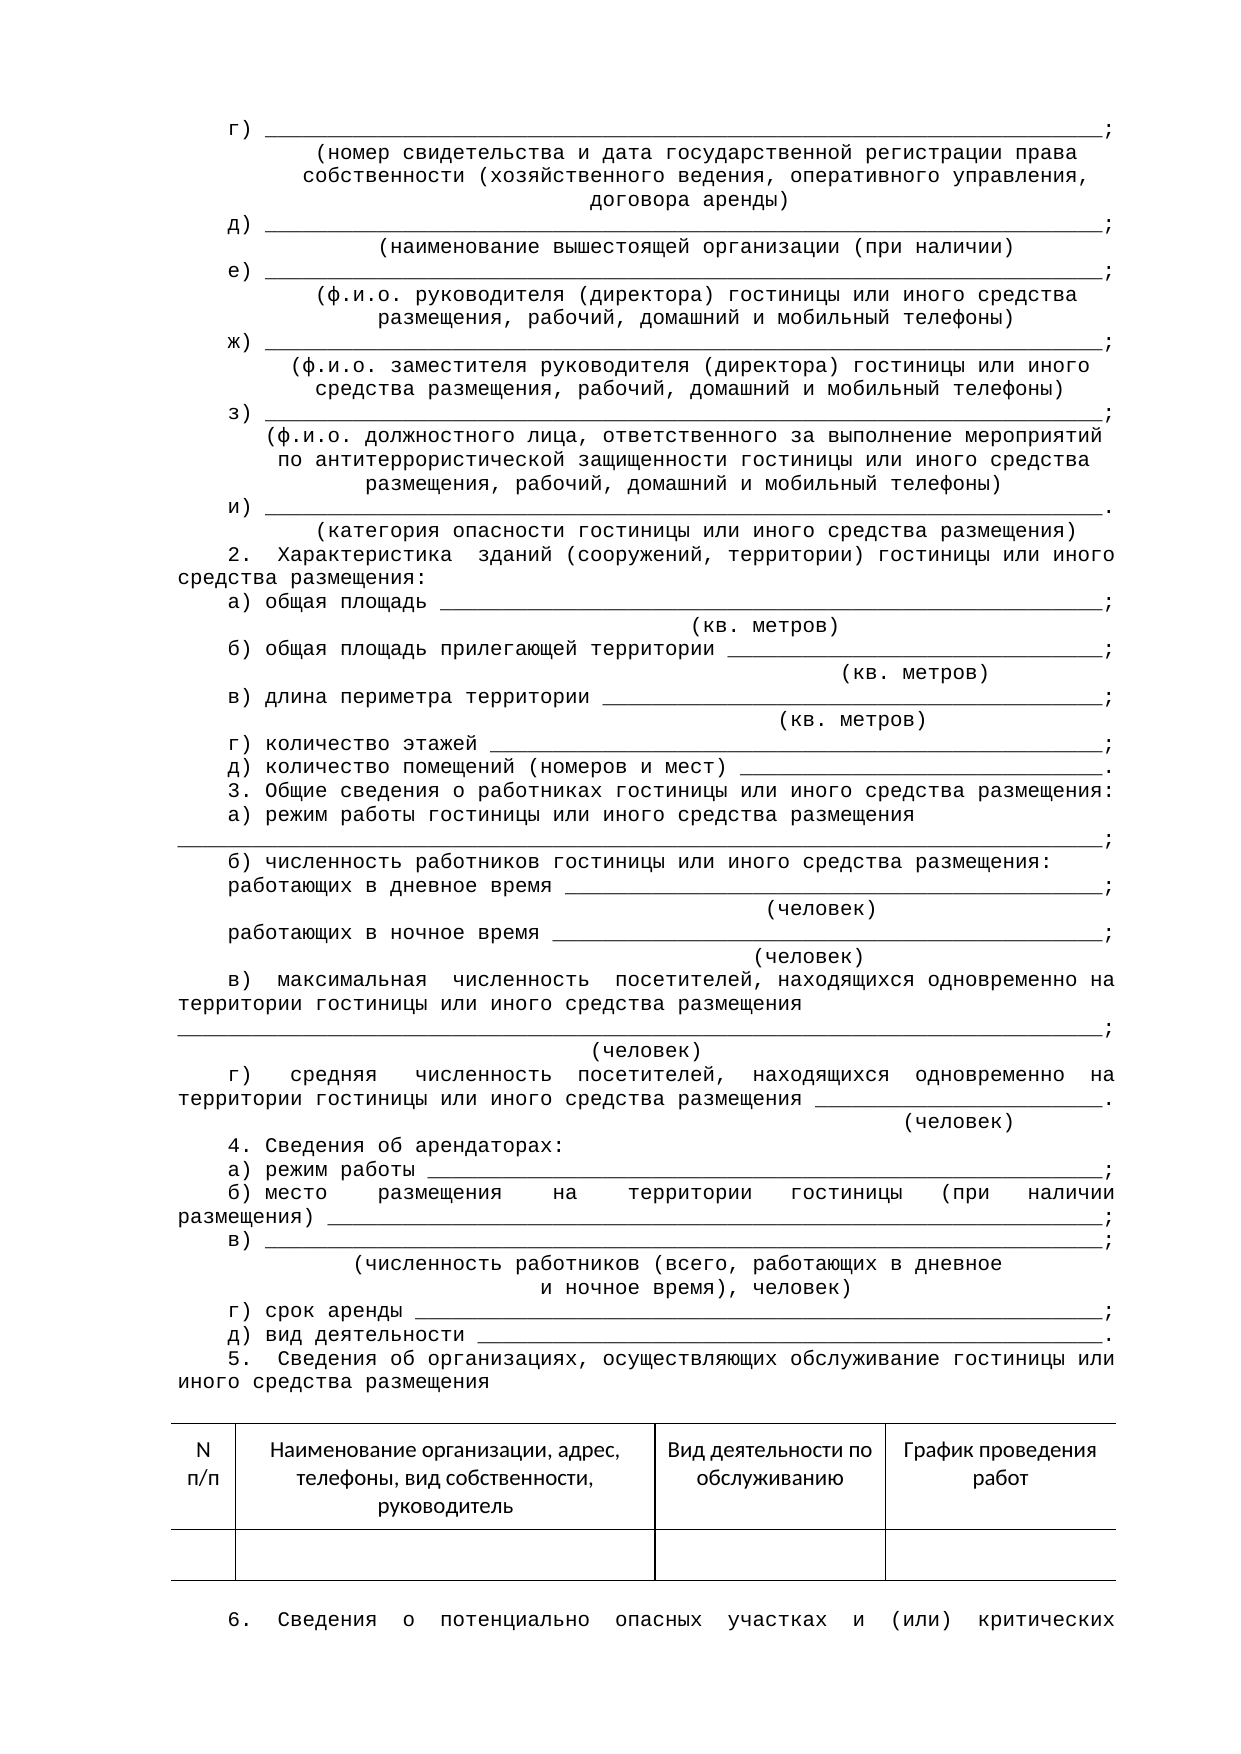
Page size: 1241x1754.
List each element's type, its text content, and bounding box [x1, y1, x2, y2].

text е) ___________________________________________________________________; [177, 260, 1152, 284]
text размещения) ______________________________________________________________; [177, 1206, 1152, 1229]
text (ф.и.о. руководителя (директора) гостиницы или иного средства [177, 284, 1152, 307]
text и ночное время), человек) [177, 1277, 1152, 1300]
text территории гостиницы или иного средства размещения [177, 993, 1152, 1017]
text договора аренды) [177, 189, 1152, 213]
text 4. Сведения об арендаторах: [177, 1135, 1152, 1158]
text (человек) [177, 898, 1152, 922]
text __________________________________________________________________________; [177, 1017, 1152, 1040]
text средства размещения, рабочий, домашний и мобильный телефоны) [177, 378, 1152, 402]
text (человек) [177, 946, 1152, 969]
text г) средняя численность посетителей, находящихся одновременно на [177, 1064, 1152, 1088]
text г) срок аренды _______________________________________________________; [177, 1300, 1152, 1324]
text (категория опасности гостиницы или иного средства размещения) [177, 520, 1152, 544]
text д) вид деятельности __________________________________________________. [177, 1324, 1152, 1348]
table_header Наименование организации, адрес, телефоны, вид собственности, руководитель [236, 1424, 654, 1529]
table_cell [236, 1530, 654, 1580]
text в) ___________________________________________________________________; [177, 1229, 1152, 1253]
text территории гостиницы или иного средства размещения _______________________. [177, 1088, 1152, 1111]
text б) общая площадь прилегающей территории ______________________________; [177, 638, 1152, 662]
text в) длина периметра территории ________________________________________; [177, 686, 1152, 709]
text б) численность работников гостиницы или иного средства размещения: [177, 851, 1152, 875]
text собственности (хозяйственного ведения, оперативного управления, [177, 165, 1152, 189]
text размещения, рабочий, домашний и мобильный телефоны) [177, 307, 1152, 331]
text (кв. метров) [177, 709, 1152, 733]
text работающих в ночное время ____________________________________________; [177, 922, 1152, 946]
table_cell [171, 1530, 235, 1580]
text иного средства размещения [177, 1371, 1152, 1395]
text (ф.и.о. должностного лица, ответственного за выполнение мероприятий [177, 426, 1152, 449]
text а) режим работы гостиницы или иного средства размещения [177, 804, 1152, 827]
text и) ___________________________________________________________________. [177, 496, 1152, 520]
text __________________________________________________________________________; [177, 827, 1152, 851]
text а) общая площадь _____________________________________________________; [177, 591, 1152, 615]
text ж) ___________________________________________________________________; [177, 331, 1152, 354]
text г) ___________________________________________________________________; [177, 118, 1152, 142]
table_cell [656, 1530, 885, 1580]
text з) ___________________________________________________________________; [177, 402, 1152, 426]
text по антитеррористической защищенности гостиницы или иного средства [177, 449, 1152, 473]
table_header Вид деятельности по обслуживанию [656, 1424, 885, 1529]
text (человек) [177, 1040, 1152, 1064]
text 6. Сведения о потенциально опасных участках и (или) критических [177, 1609, 1152, 1632]
text (численность работников (всего, работающих в дневное [177, 1253, 1152, 1277]
text (наименование вышестоящей организации (при наличии) [177, 236, 1152, 260]
text г) количество этажей _________________________________________________; [177, 733, 1152, 757]
text (кв. метров) [177, 615, 1152, 638]
text 5. Сведения об организациях, осуществляющих обслуживание гостиницы или [177, 1348, 1152, 1371]
text в) максимальная численность посетителей, находящихся одновременно на [177, 969, 1152, 993]
table_cell [886, 1530, 1116, 1580]
text 3. Общие сведения о работниках гостиницы или иного средства размещения: [177, 780, 1152, 804]
text б) место размещения на территории гостиницы (при наличии [177, 1182, 1152, 1206]
text д) ___________________________________________________________________; [177, 213, 1152, 236]
text 2. Характеристика зданий (сооружений, территории) гостиницы или иного [177, 544, 1152, 567]
text размещения, рабочий, домашний и мобильный телефоны) [177, 473, 1152, 496]
text работающих в дневное время ___________________________________________; [177, 875, 1152, 898]
text д) количество помещений (номеров и мест) _____________________________. [177, 757, 1152, 780]
text (человек) [177, 1111, 1152, 1135]
table_header N п/п [171, 1424, 235, 1529]
text (номер свидетельства и дата государственной регистрации права [177, 142, 1152, 165]
text а) режим работы ______________________________________________________; [177, 1158, 1152, 1182]
text средства размещения: [177, 567, 1152, 591]
text (кв. метров) [177, 662, 1152, 686]
table_header График проведения работ [886, 1424, 1116, 1529]
text (ф.и.о. заместителя руководителя (директора) гостиницы или иного [177, 354, 1152, 378]
